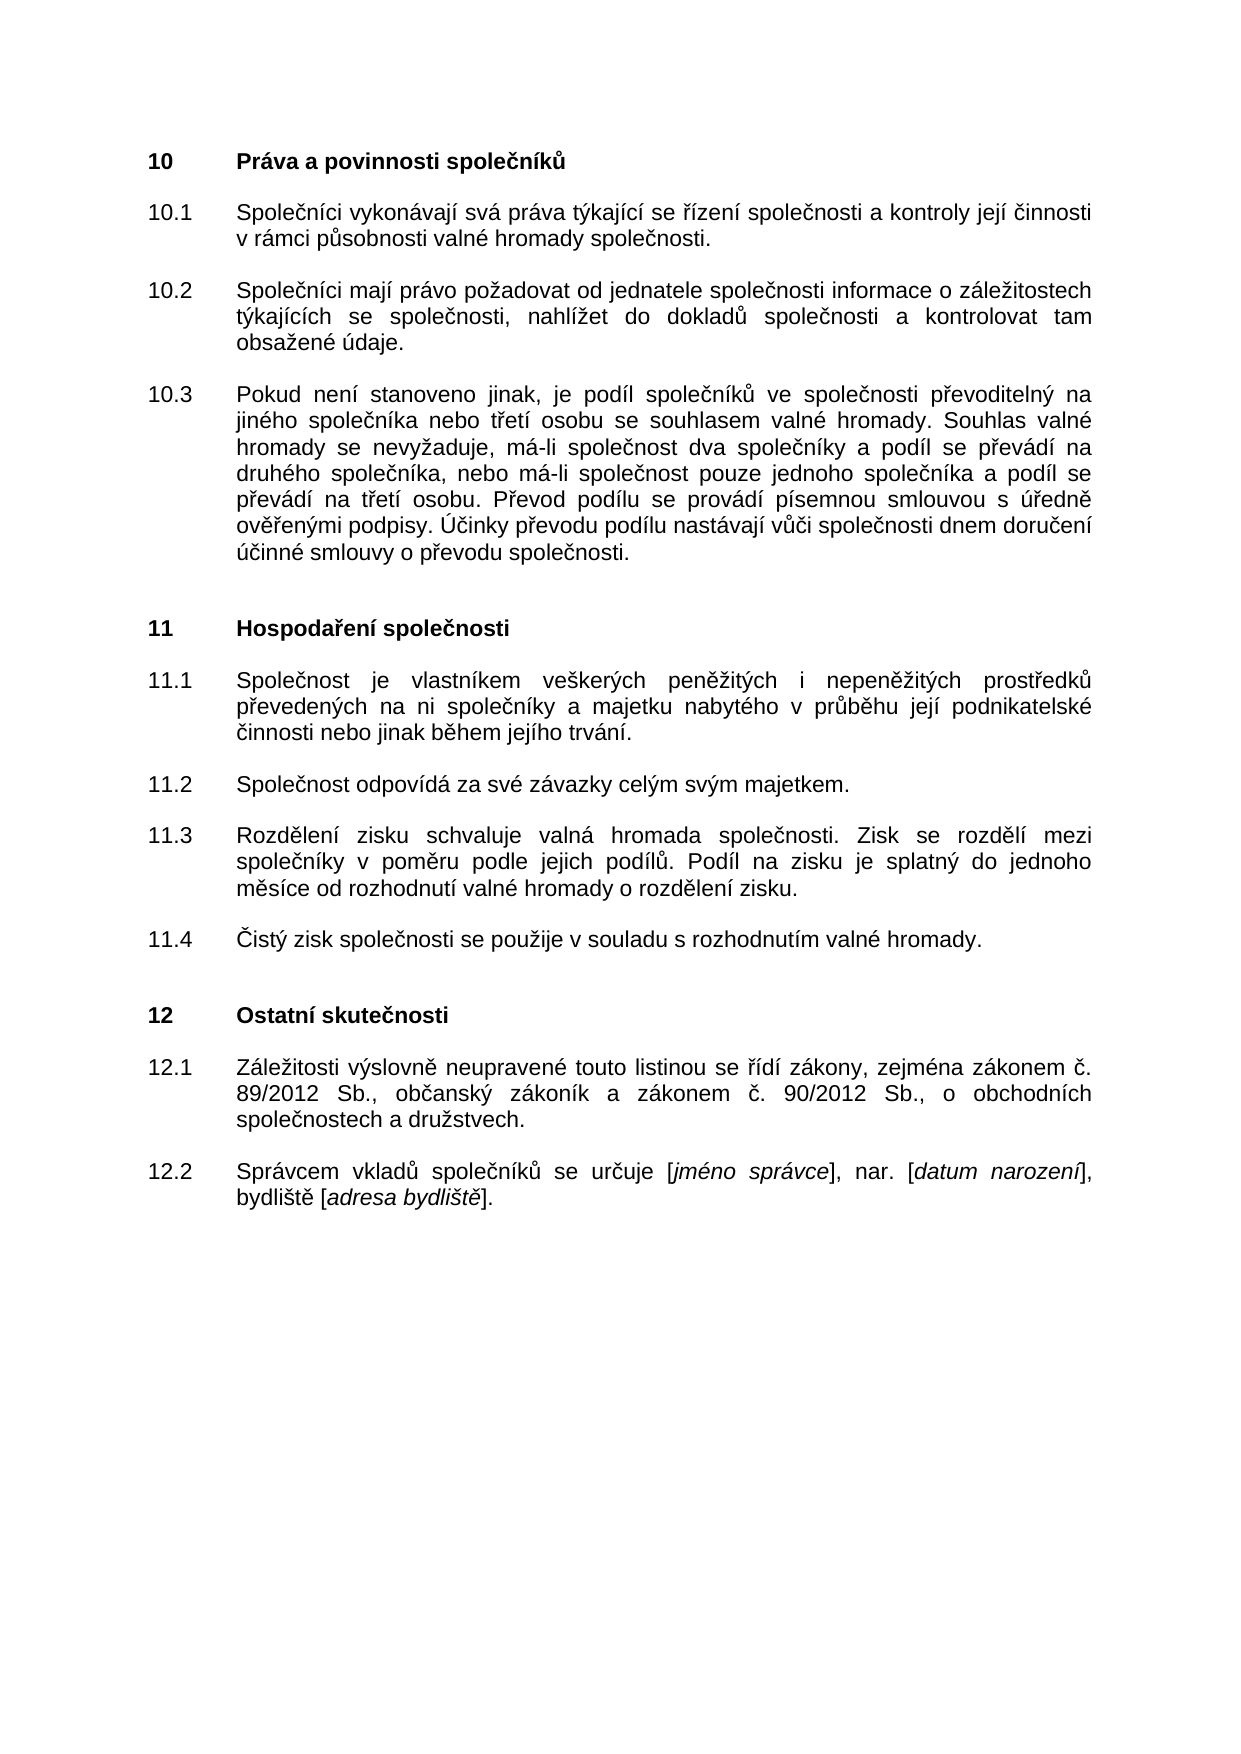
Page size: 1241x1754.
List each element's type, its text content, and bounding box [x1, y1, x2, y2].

text Společníci vykonávají svá práva týkající se řízení společnosti a kontroly její činnosti v rámci působnosti valné hromady společnosti. [148, 199, 1093, 252]
text Pokud není stanoveno jinak, je podíl společníků ve společnosti převoditelný na jiného společníka nebo třetí osobu se souhlasem valné hromady. Souhlas valné hromady se nevyžaduje, má-li společnost dva společníky a podíl se převádí na druhého společníka, nebo má-li společnost pouze jednoho společníka a podíl se převádí na třetí osobu. Převod podílu se provádí písemnou smlouvou s úředně ověřenými podpisy. Účinky převodu podílu nastávají vůči společnosti dnem doručení účinné smlouvy o převodu společnosti. [148, 381, 1093, 565]
text Společnost odpovídá za své závazky celým svým majetkem. [148, 771, 1093, 797]
text Záležitosti výslovně neupravené touto listinou se řídí zákony, zejména zákonem č. 89/2012 Sb., občanský zákoník a zákonem č. 90/2012 Sb., o obchodních společnostech a družstvech. [148, 1054, 1093, 1133]
text Čistý zisk společnosti se použije v souladu s rozhodnutím valné hromady. [148, 926, 1093, 952]
text Ostatní skutečnosti [148, 1002, 1093, 1029]
text Správcem vkladů společníků se určuje [jméno správce], nar. [datum narození], bydliště [adresa bydliště]. [148, 1158, 1093, 1211]
text Hospodaření společnosti [148, 615, 1093, 642]
text Společnost je vlastníkem veškerých peněžitých i nepeněžitých prostředků převedených na ni společníky a majetku nabytého v průběhu její podnikatelské činnosti nebo jinak během jejího trvání. [148, 667, 1093, 746]
text Práva a povinnosti společníků [148, 148, 1093, 174]
text Rozdělení zisku schvaluje valná hromada společnosti. Zisk se rozdělí mezi společníky v poměru podle jejich podílů. Podíl na zisku je splatný do jednoho měsíce od rozhodnutí valné hromady o rozdělení zisku. [148, 822, 1093, 901]
text Společníci mají právo požadovat od jednatele společnosti informace o záležitostech týkajících se společnosti, nahlížet do dokladů společnosti a kontrolovat tam obsažené údaje. [148, 277, 1093, 356]
